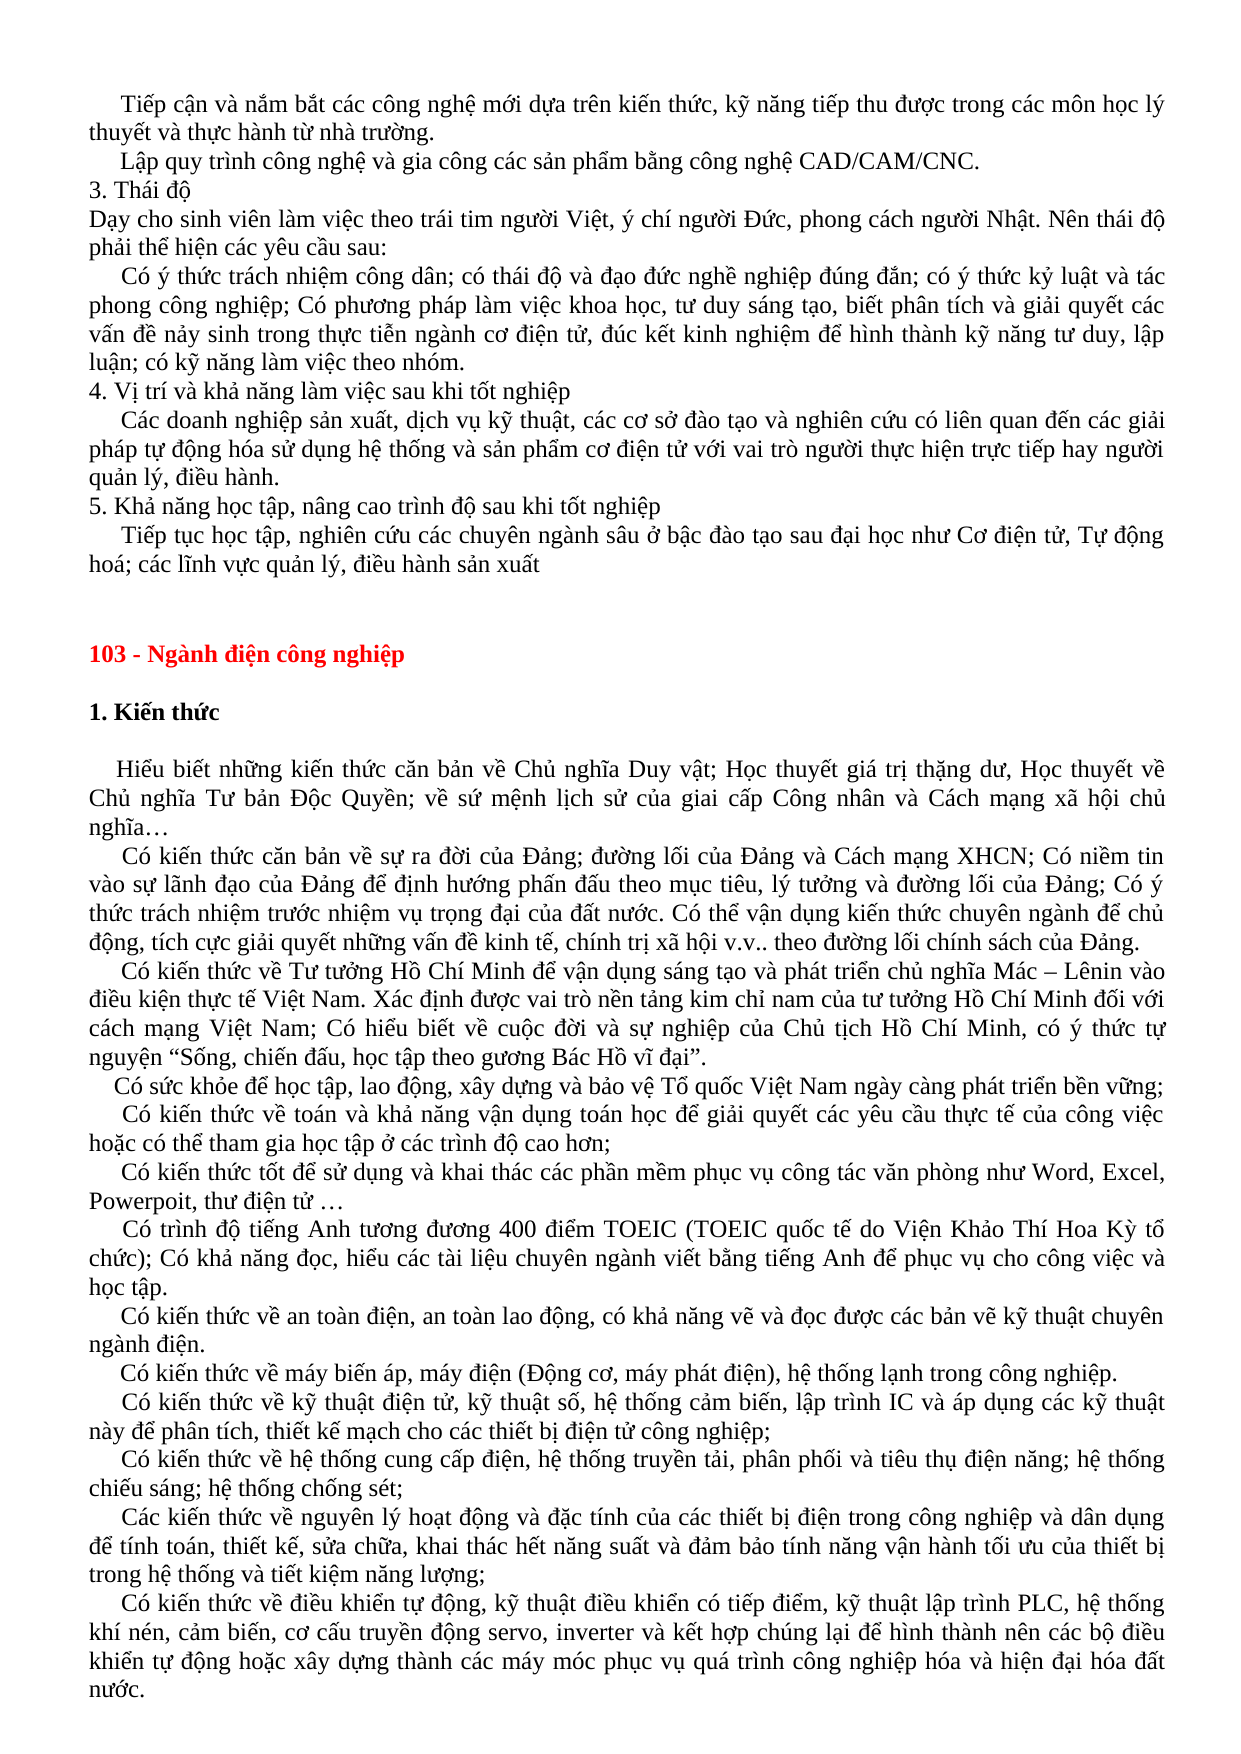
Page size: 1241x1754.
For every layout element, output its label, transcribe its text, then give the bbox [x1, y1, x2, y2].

text Có kiến thức về điều khiển tự động, kỹ thuật điều khiển có tiếp điểm, kỹ thuật lập trình PLC, hệ thống khí nén, cảm biến, cơ cấu truyền động servo, inverter và kết hợp chúng lại để hình thành nên các bộ điều khiển tự động hoặc xây dựng thành các máy móc phục vụ quá trình công nghiệp hóa và hiện đại hóa đất nước. [89, 1588, 1167, 1703]
text Có kiến thức căn bản về sự ra đời của Đảng; đường lối của Đảng và Cách mạng XHCN; Có niềm tin vào sự lãnh đạo của Đảng để định hướng phấn đấu theo mục tiêu, lý tưởng và đường lối của Đảng; Có ý thức trách nhiệm trước nhiệm vụ trọng đại của đất nước. Có thể vận dụng kiến thức chuyên ngành để chủ động, tích cực giải quyết những vấn đề kinh tế, chính trị xã hội v.v.. theo đường lối chính sách của Đảng. [89, 841, 1167, 956]
text Tiếp cận và nắm bắt các công nghệ mới dựa trên kiến thức, kỹ năng tiếp thu được trong các môn học lý thuyết và thực hành từ nhà trường. [89, 89, 1167, 146]
text Có kiến thức về máy biến áp, máy điện (Động cơ, máy phát điện), hệ thống lạnh trong công nghiệp. [89, 1358, 1167, 1387]
text 1. Kiến thức [89, 697, 1167, 725]
text Tiếp tục học tập, nghiên cứu các chuyên ngành sâu ở bậc đào tạo sau đại học như Cơ điện tử, Tự động hoá; các lĩnh vực quản lý, điều hành sản xuất [89, 520, 1167, 577]
text Hiểu biết những kiến thức căn bản về Chủ nghĩa Duy vật; Học thuyết giá trị thặng dư, Học thuyết về Chủ nghĩa Tư bản Độc Quyền; về sứ mệnh lịch sử của giai cấp Công nhân và Cách mạng xã hội chủ nghĩa… [89, 754, 1167, 841]
text 4. Vị trí và khả năng làm việc sau khi tốt nghiệp [89, 376, 1167, 405]
text Có kiến thức về an toàn điện, an toàn lao động, có khả năng vẽ và đọc được các bản vẽ kỹ thuật chuyên ngành điện. [89, 1301, 1167, 1358]
text Có kiến thức về hệ thống cung cấp điện, hệ thống truyền tải, phân phối và tiêu thụ điện năng; hệ thống chiếu sáng; hệ thống chống sét; [89, 1444, 1167, 1502]
text 5. Khả năng học tập, nâng cao trình độ sau khi tốt nghiệp [89, 491, 1167, 520]
text Có trình độ tiếng Anh tương đương 400 điểm TOEIC (TOEIC quốc tế do Viện Khảo Thí Hoa Kỳ tổ chức); Có khả năng đọc, hiểu các tài liệu chuyên ngành viết bằng tiếng Anh để phục vụ cho công việc và học tập. [89, 1214, 1167, 1301]
text Các doanh nghiệp sản xuất, dịch vụ kỹ thuật, các cơ sở đào tạo và nghiên cứu có liên quan đến các giải pháp tự động hóa sử dụng hệ thống và sản phẩm cơ điện tử với vai trò người thực hiện trực tiếp hay người quản lý, điều hành. [89, 405, 1167, 491]
text Có kiến thức về kỹ thuật điện tử, kỹ thuật số, hệ thống cảm biến, lập trình IC và áp dụng các kỹ thuật này để phân tích, thiết kế mạch cho các thiết bị điện tử công nghiệp; [89, 1387, 1167, 1444]
text 103 - Ngành điện công nghiệp [89, 639, 1167, 667]
text Lập quy trình công nghệ và gia công các sản phẩm bằng công nghệ CAD/CAM/CNC. [89, 146, 1167, 175]
text Các kiến thức về nguyên lý hoạt động và đặc tính của các thiết bị điện trong công nghiệp và dân dụng để tính toán, thiết kế, sửa chữa, khai thác hết năng suất và đảm bảo tính năng vận hành tối ưu của thiết bị trong hệ thống và tiết kiệm năng lượng; [89, 1502, 1167, 1588]
text Có kiến thức tốt để sử dụng và khai thác các phần mềm phục vụ công tác văn phòng như Word, Excel, Powerpoit, thư điện tử … [89, 1157, 1167, 1214]
text Có sức khỏe để học tập, lao động, xây dựng và bảo vệ Tổ quốc Việt Nam ngày càng phát triển bền vững; [89, 1071, 1167, 1099]
text Có ý thức trách nhiệm công dân; có thái độ và đạo đức nghề nghiệp đúng đắn; có ý thức kỷ luật và tác phong công nghiệp; Có phương pháp làm việc khoa học, tư duy sáng tạo, biết phân tích và giải quyết các vấn đề nảy sinh trong thực tiễn ngành cơ điện tử, đúc kết kinh nghiệm để hình thành kỹ năng tư duy, lập luận; có kỹ năng làm việc theo nhóm. [89, 261, 1167, 376]
text Dạy cho sinh viên làm việc theo trái tim người Việt, ý chí người Đức, phong cách người Nhật. Nên thái độ phải thể hiện các yêu cầu sau: [89, 204, 1167, 261]
text 3. Thái độ [89, 175, 1167, 204]
text Có kiến thức về Tư tưởng Hồ Chí Minh để vận dụng sáng tạo và phát triển chủ nghĩa Mác – Lênin vào điều kiện thực tế Việt Nam. Xác định được vai trò nền tảng kim chỉ nam của tư tưởng Hồ Chí Minh đối với cách mạng Việt Nam; Có hiểu biết về cuộc đời và sự nghiệp của Chủ tịch Hồ Chí Minh, có ý thức tự nguyện “Sống, chiến đấu, học tập theo gương Bác Hồ vĩ đại”. [89, 956, 1167, 1071]
text Có kiến thức về toán và khả năng vận dụng toán học để giải quyết các yêu cầu thực tế của công việc hoặc có thể tham gia học tập ở các trình độ cao hơn; [89, 1099, 1167, 1157]
